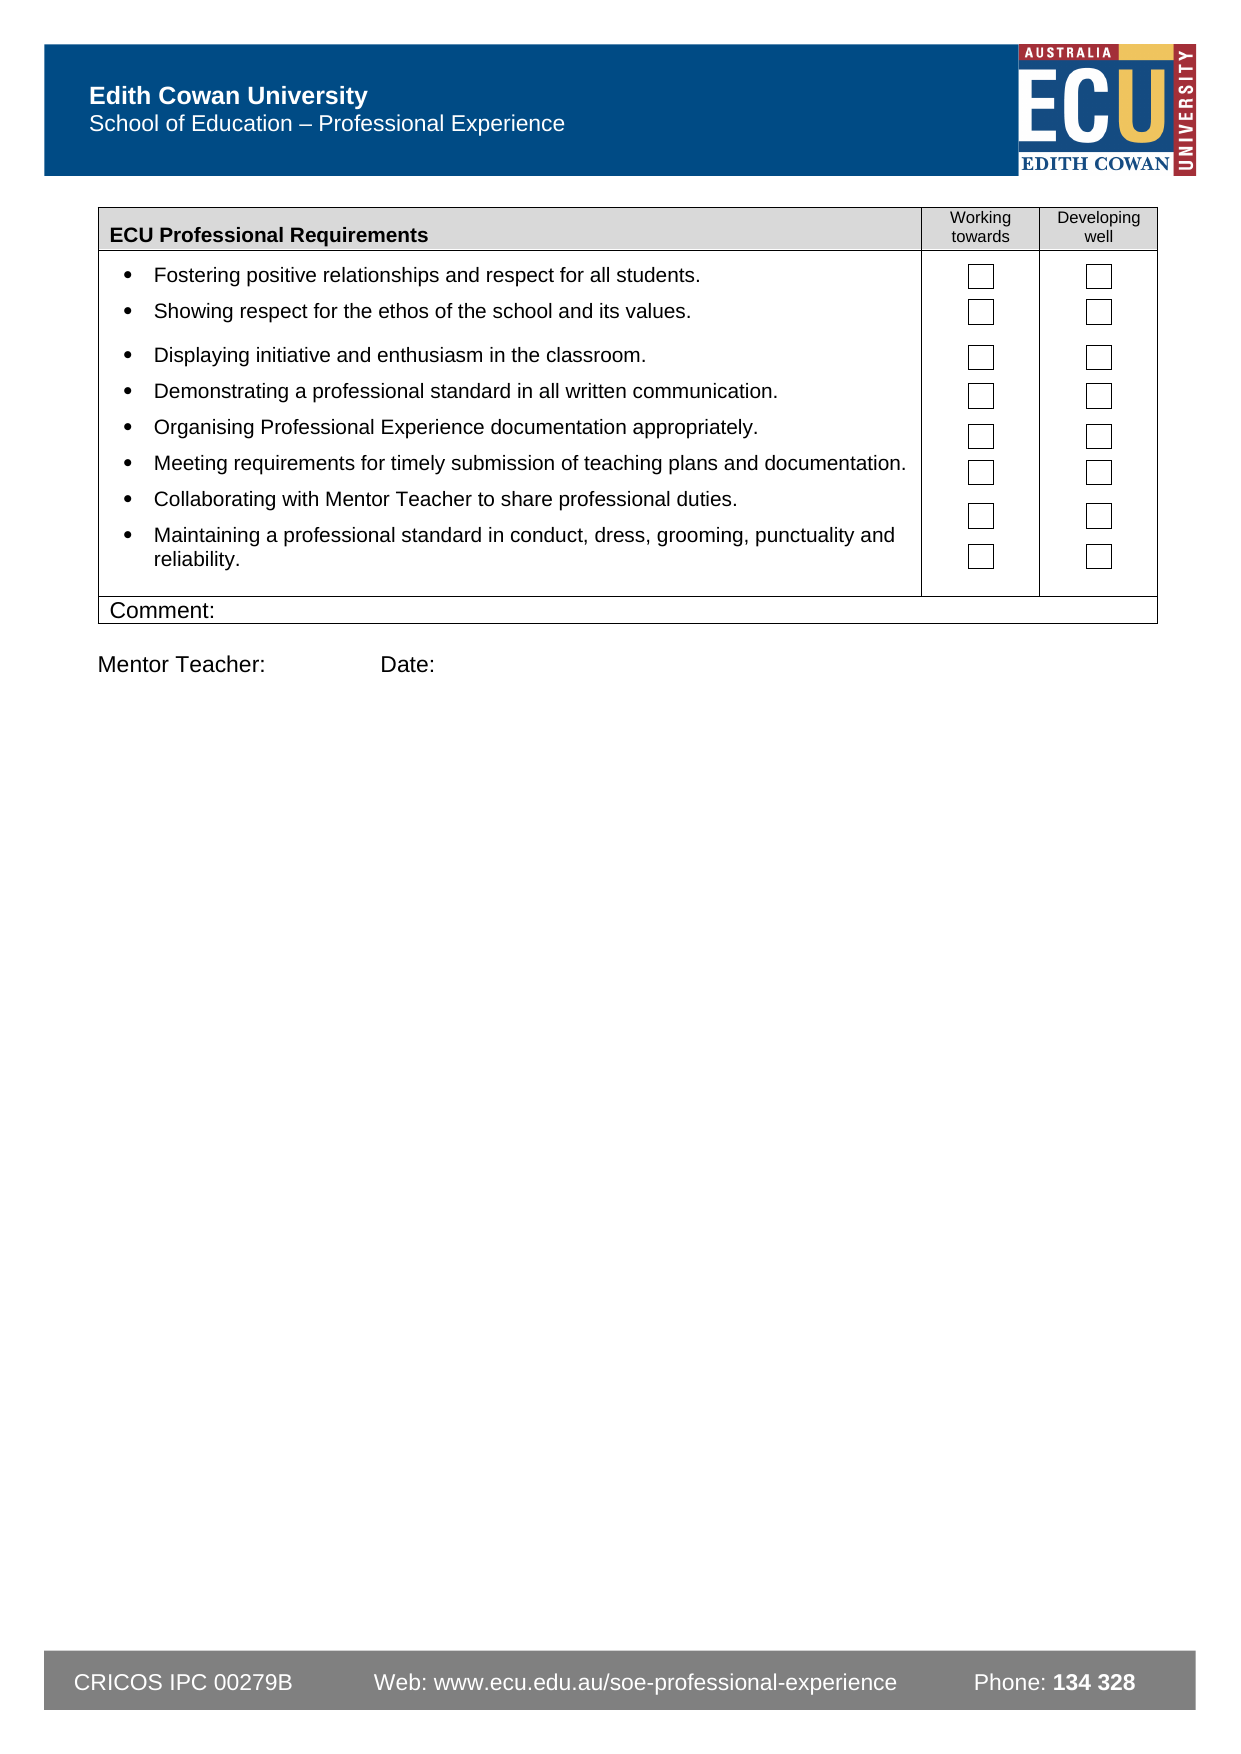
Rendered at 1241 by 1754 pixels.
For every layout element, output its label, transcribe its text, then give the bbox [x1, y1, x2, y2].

table_cell Comment: [99, 597, 1157, 623]
table_header Working towards [922, 208, 1039, 249]
table_cell Fostering positive relationships and respect for all students. Showing respect for the ethos of the school and its values. Displaying initiative and enthusiasm in the classroom. Demonstrating a professional standard in all written communication. Organising Professional Experience documentation appropriately. Meeting requirements for timely submission of teaching plans and documentation. Collaborating with Mentor Teacher to share professional duties. Maintaining a professional standard in conduct, dress, grooming, punctuality and reliability. [99, 251, 921, 596]
text Mentor Teacher: Date: [97, 651, 1143, 677]
picture [1018, 44, 1197, 176]
table_cell [922, 251, 1039, 596]
table_cell [1040, 251, 1157, 596]
table_header Developing well [1040, 208, 1157, 249]
table_header ECU Professional Requirements [99, 208, 921, 249]
